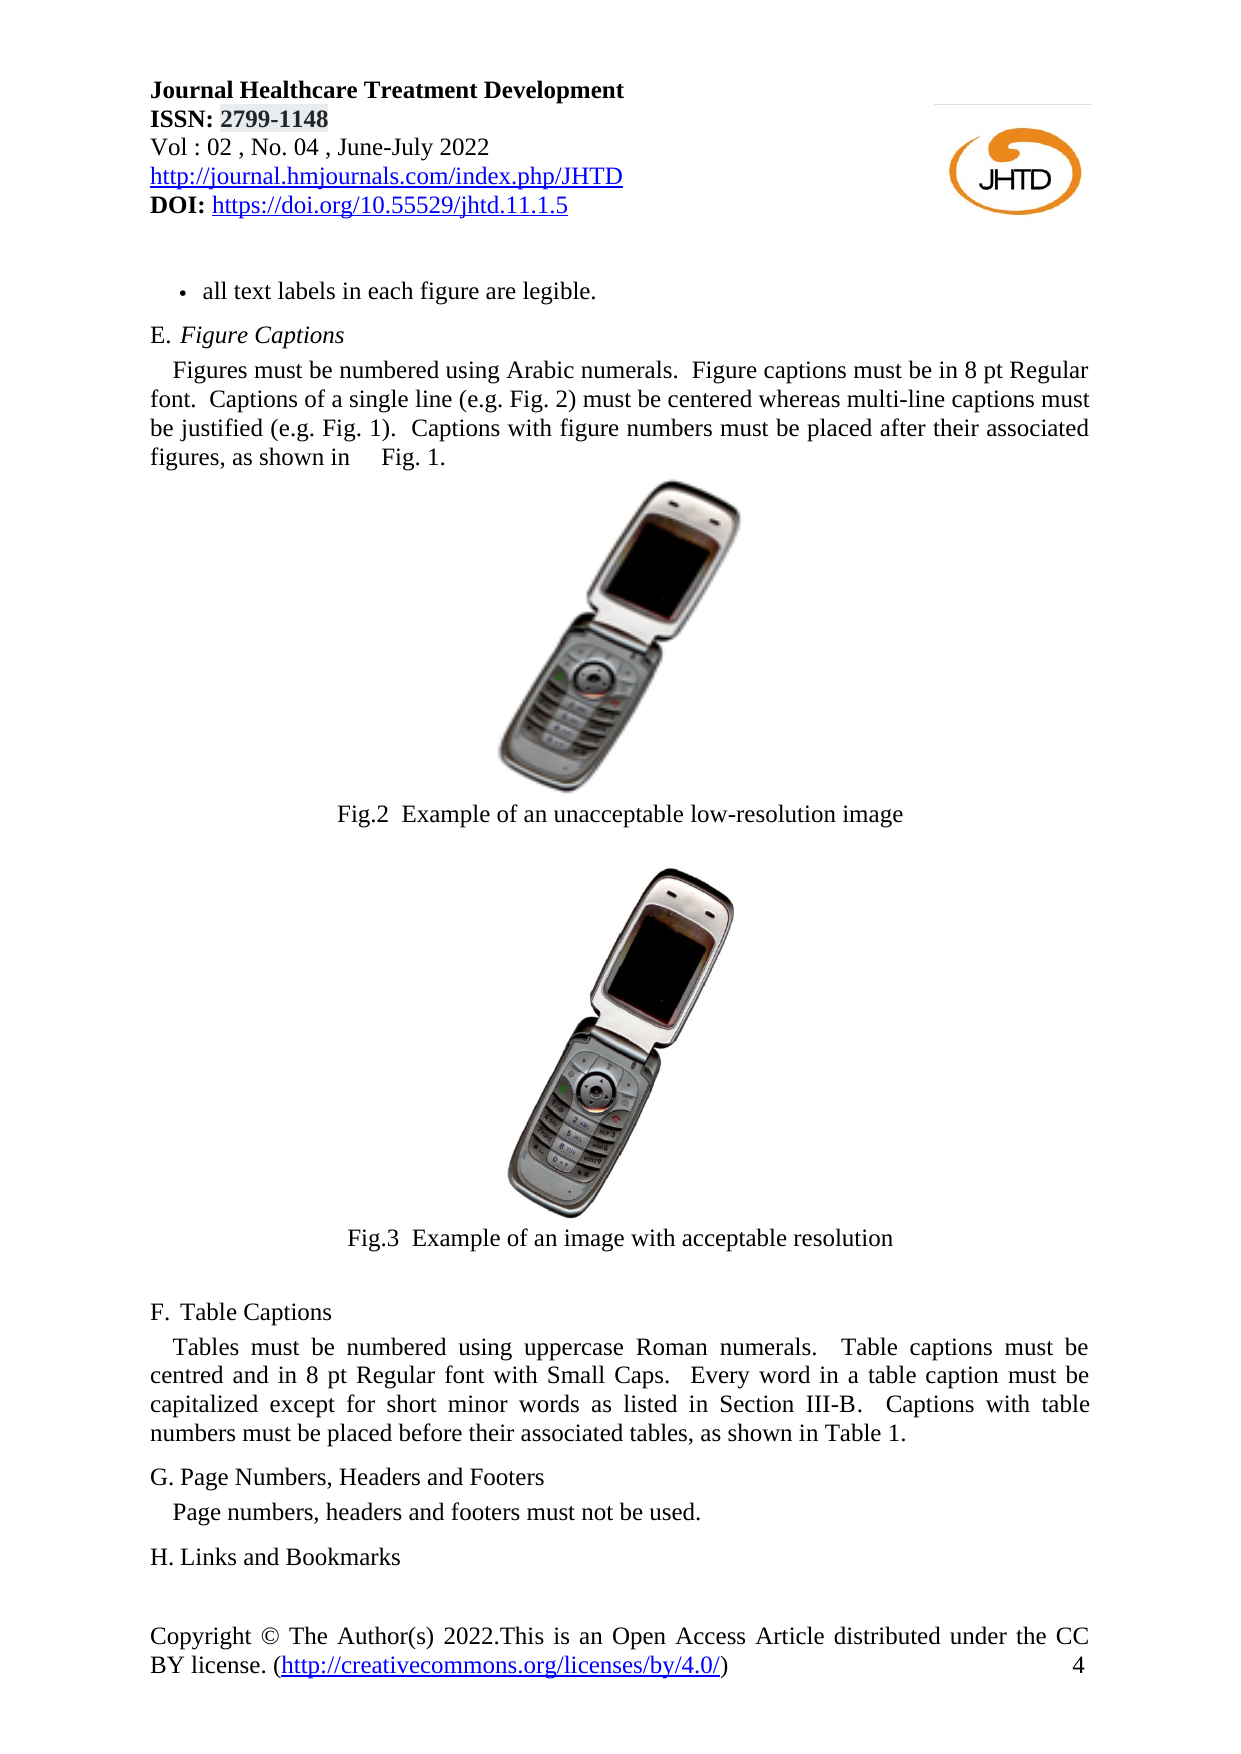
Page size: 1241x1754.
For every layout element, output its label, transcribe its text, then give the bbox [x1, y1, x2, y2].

picture [494, 856, 746, 1224]
text Page numbers, headers and footers must not be used. [150, 1497, 1090, 1526]
subtitle Figure Captions [150, 321, 1090, 349]
text Figures must be numbered using Arabic numerals. Figure captions must be in 8 pt Regular font. Captions of a single line (e.g. Fig. 2) must be centered whereas multi-line captions must be justified (e.g. Fig. 1). Captions with figure numbers must be placed after their associated figures, as shown in Fig. 1. [150, 356, 1090, 471]
subtitle Table Captions [150, 1297, 1090, 1325]
subtitle Page Numbers, Headers and Footers [150, 1462, 1090, 1491]
subtitle Links and Bookmarks [150, 1542, 1090, 1570]
list all text labels in each figure are legible. [180, 276, 1090, 305]
text Tables must be numbered using uppercase Roman numerals. Table captions must be centred and in 8 pt Regular font with Small Caps. Every word in a table caption must be capitalized except for short minor words as listed in Section III-B. Captions with table numbers must be placed before their associated tables, as shown in Table 1. [150, 1332, 1090, 1447]
picture [934, 104, 1092, 238]
